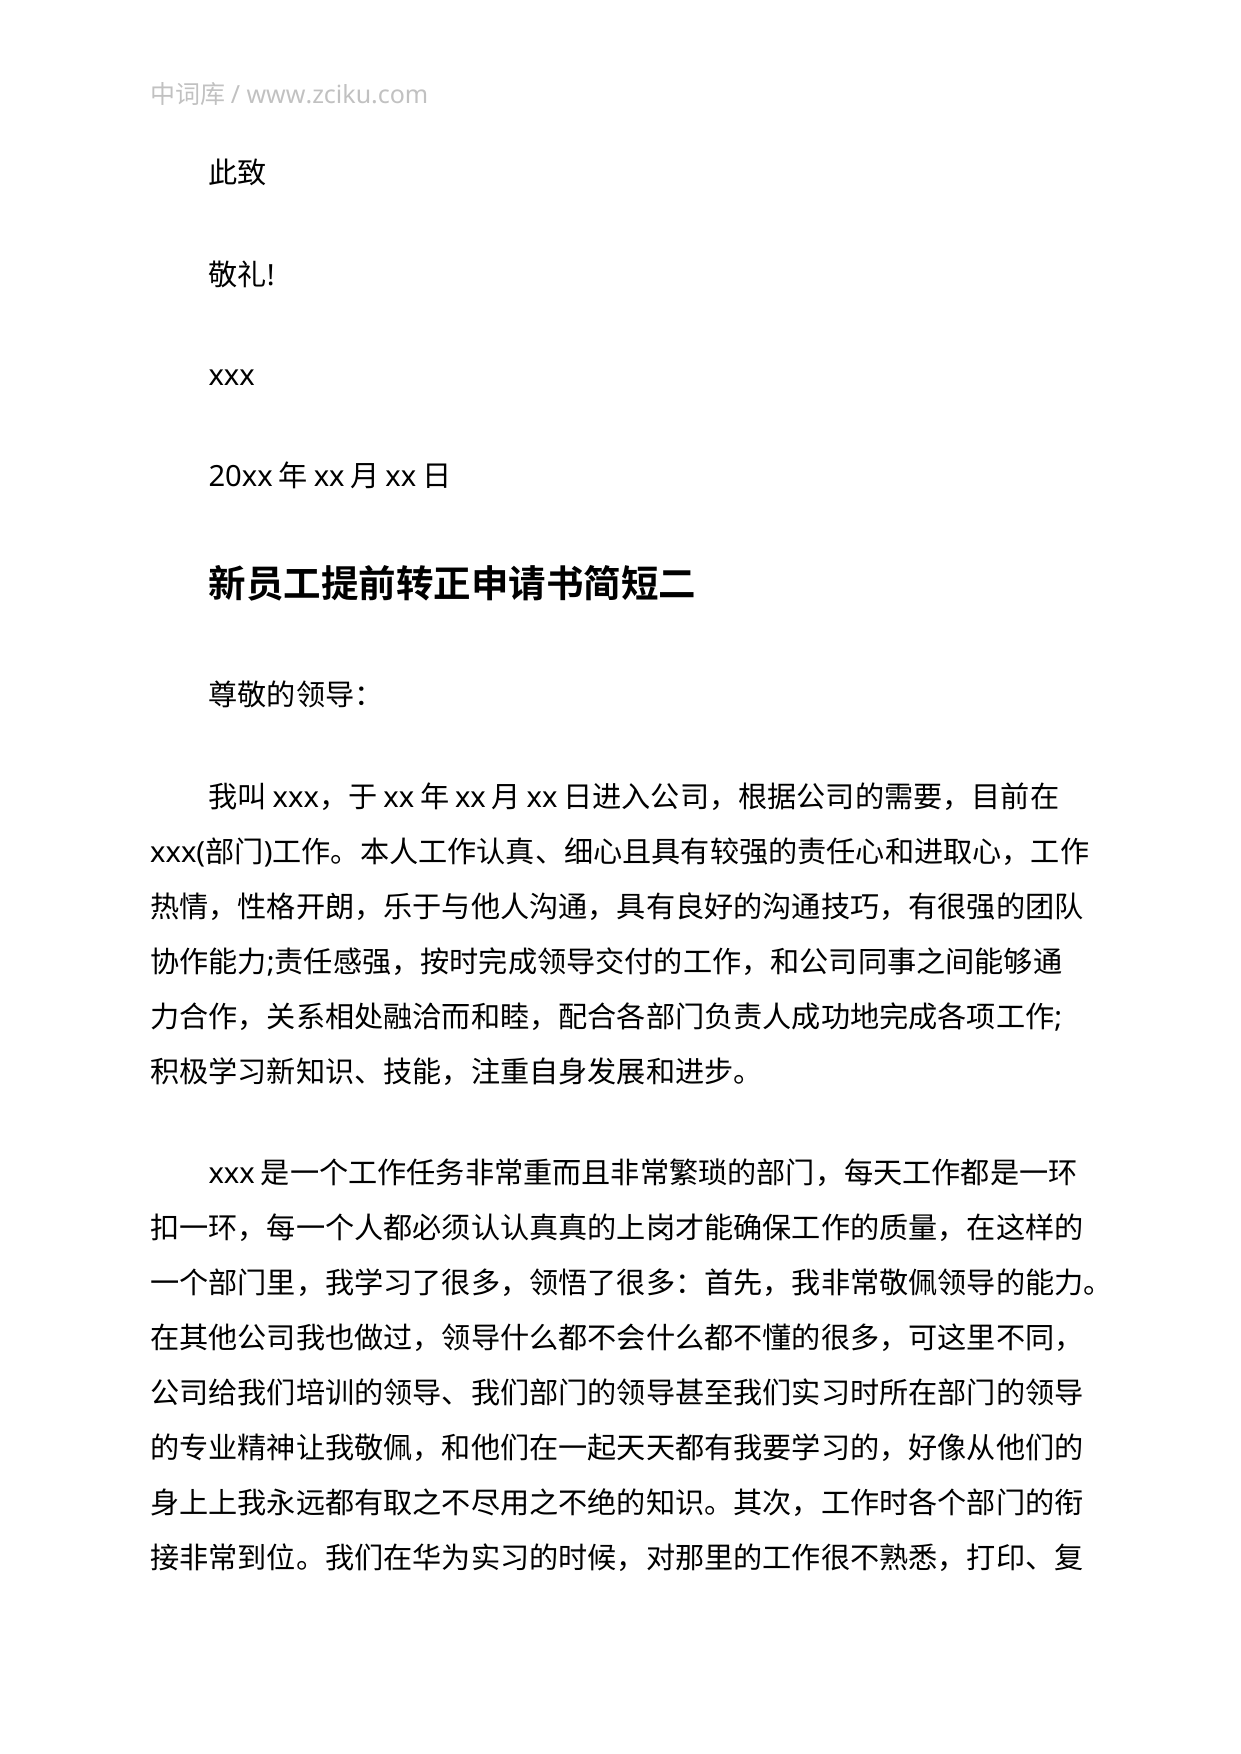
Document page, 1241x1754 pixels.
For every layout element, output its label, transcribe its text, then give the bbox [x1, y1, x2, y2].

text 新员工提前转正申请书简短二 [150, 554, 1090, 608]
text 此致 [150, 150, 1090, 192]
text 我叫xxx，于xx年xx月xx日进入公司，根据公司的需要，目前在xxx(部门)工作。本人工作认真、细心且具有较强的责任心和进取心，工作热情，性格开朗，乐于与他人沟通，具有良好的沟通技巧，有很强的团队协作能力;责任感强，按时完成领导交付的工作，和公司同事之间能够通力合作，关系相处融洽而和睦，配合各部门负责人成功地完成各项工作;积极学习新知识、技能，注重自身发展和进步。 [150, 773, 1090, 1091]
text 20xx年xx月xx日 [150, 452, 1090, 494]
text 敬礼! [150, 252, 1090, 294]
text xxx [150, 354, 1090, 393]
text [150, 1150, 1090, 1577]
text 尊敬的领导： [150, 672, 1090, 714]
